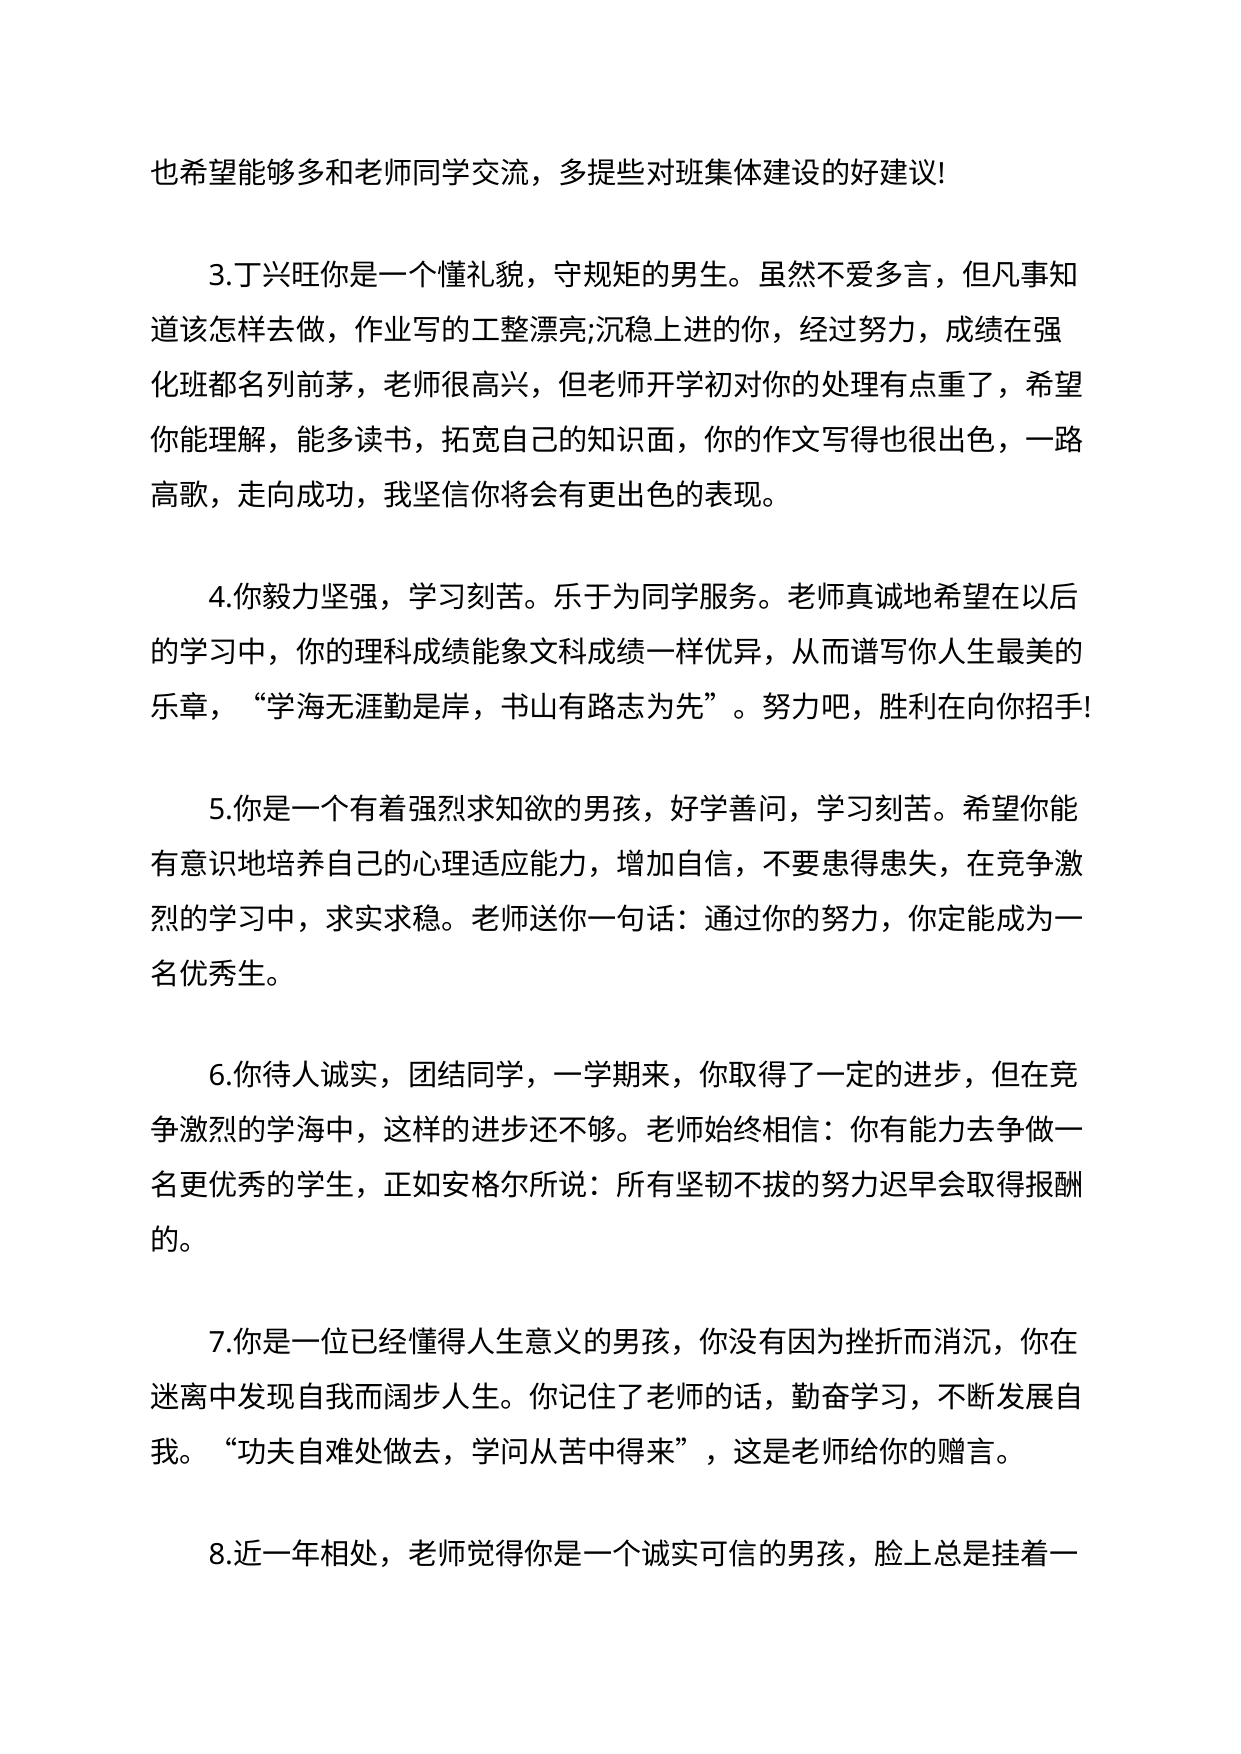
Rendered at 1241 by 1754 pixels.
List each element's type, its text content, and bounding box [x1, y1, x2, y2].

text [150, 150, 1090, 192]
text 5.你是一个有着强烈求知欲的男孩，好学善问，学习刻苦。希望你能有意识地培养自己的心理适应能力，增加自信，不要患得患失，在竞争激烈的学习中，求实求稳。老师送你一句话：通过你的努力，你定能成为一名优秀生。 [150, 785, 1090, 992]
text 7.你是一位已经懂得人生意义的男孩，你没有因为挫折而消沉，你在迷离中发现自我而阔步人生。你记住了老师的话，勤奋学习，不断发展自我。“功夫自难处做去，学问从苦中得来”，这是老师给你的赠言。 [150, 1318, 1090, 1471]
text 3.丁兴旺你是一个懂礼貌，守规矩的男生。虽然不爱多言，但凡事知道该怎样去做，作业写的工整漂亮;沉稳上进的你，经过努力，成绩在强化班都名列前茅，老师很高兴，但老师开学初对你的处理有点重了，希望你能理解，能多读书，拓宽自己的知识面，你的作文写得也很出色，一路高歌，走向成功，我坚信你将会有更出色的表现。 [150, 252, 1090, 514]
text 6.你待人诚实，团结同学，一学期来，你取得了一定的进步，但在竞争激烈的学海中，这样的进步还不够。老师始终相信：你有能力去争做一名更优秀的学生，正如安格尔所说：所有坚韧不拔的努力迟早会取得报酬的。 [150, 1052, 1090, 1259]
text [150, 1530, 1090, 1573]
text 4.你毅力坚强，学习刻苦。乐于为同学服务。老师真诚地希望在以后的学习中，你的理科成绩能象文科成绩一样优异，从而谱写你人生最美的乐章，“学海无涯勤是岸，书山有路志为先”。努力吧，胜利在向你招手! [150, 573, 1090, 726]
